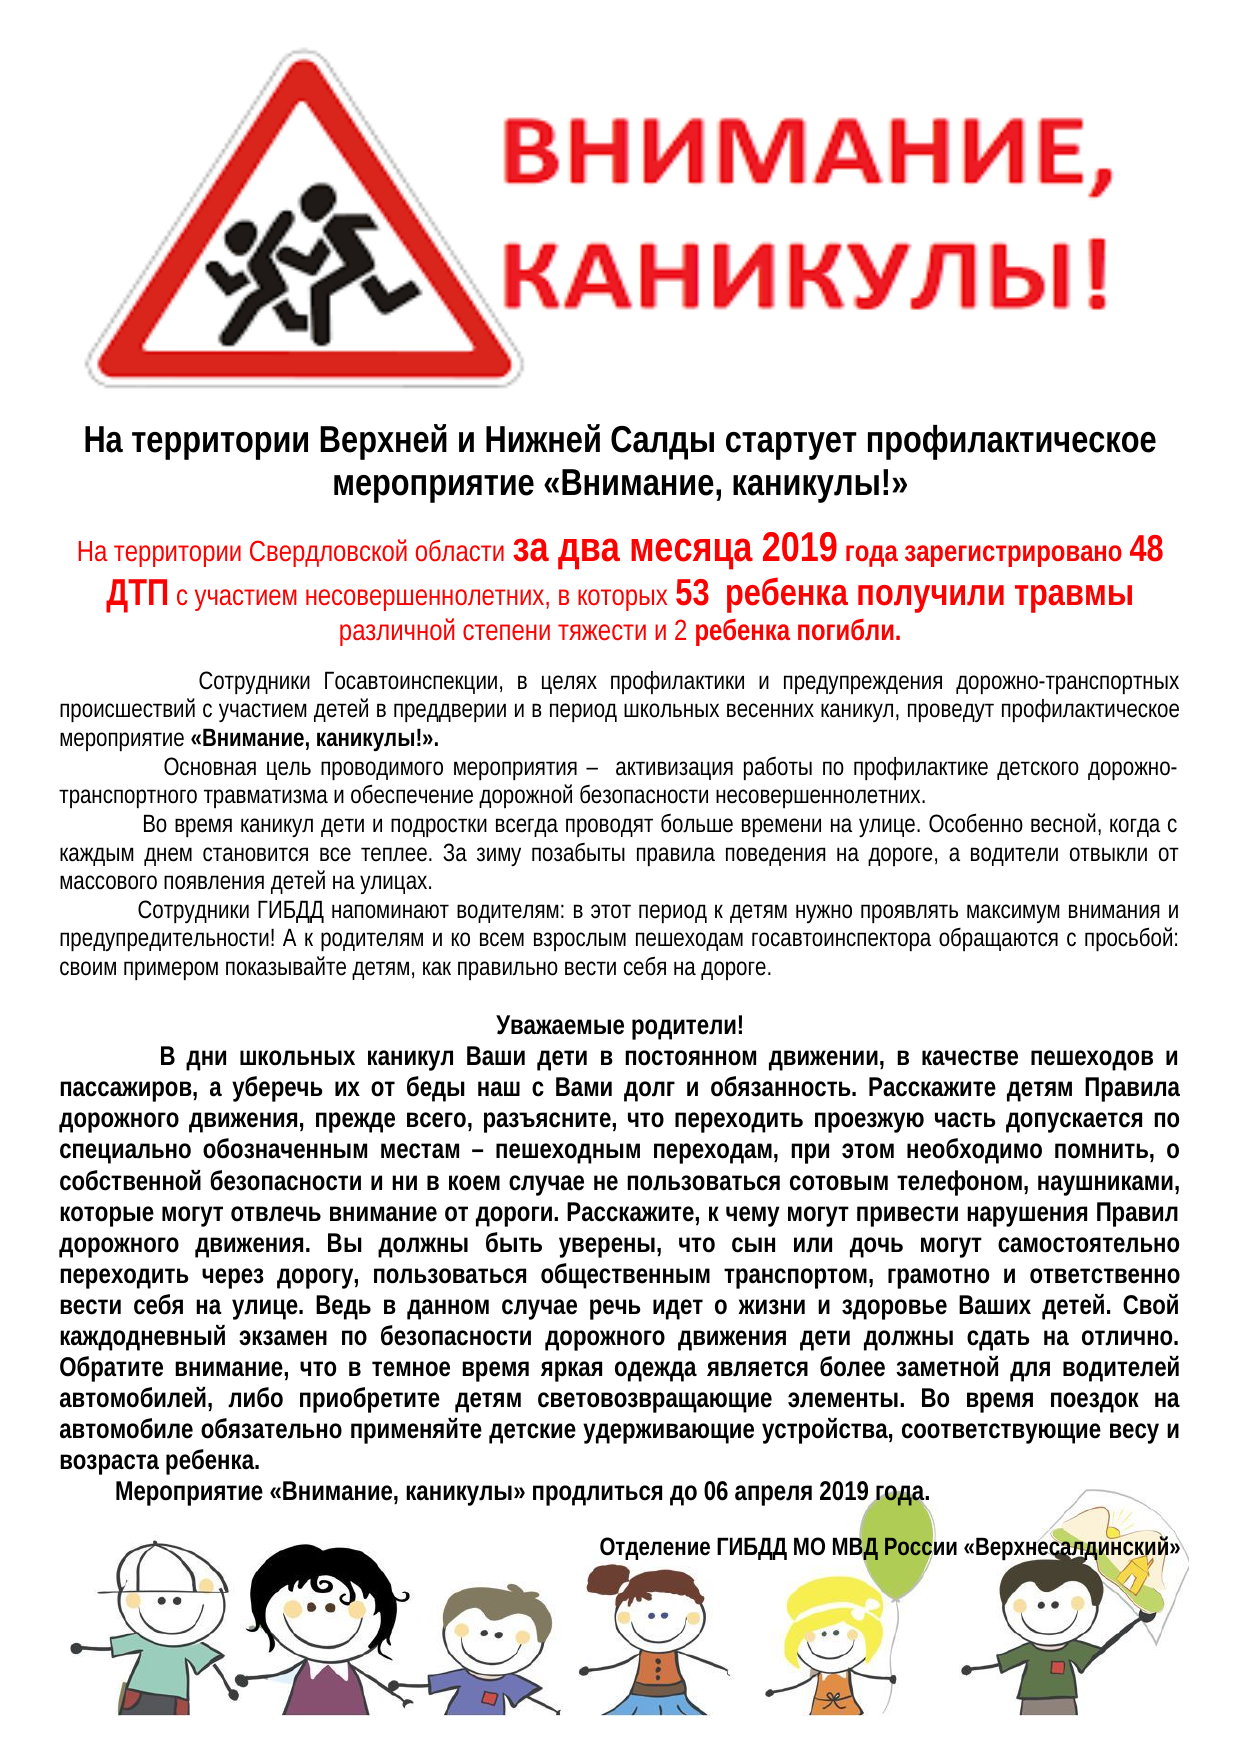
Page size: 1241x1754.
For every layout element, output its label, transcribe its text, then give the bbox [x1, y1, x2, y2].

text Сотрудники ГИБДД напоминают водителям: в этот период к детям нужно проявлять максимум внимания и предупредительности! А к родителям и ко всем взрослым пешеходам госавтоинспектора обращаются с просьбой: своим примером показывайте детям, как правильно вести себя на дороге. [59, 895, 1181, 981]
text Уважаемые родители! [59, 1009, 1181, 1040]
text На территории Свердловской области за два месяца 2019 года зарегистрировано 48 ДТП с участием несовершеннолетних, в которых 53 ребенка получили травмы различной степени тяжести и 2 ребенка погибли. [59, 522, 1181, 646]
text Отделение ГИБДД МО МВД России «Верхнесалдинский» [59, 1531, 1181, 1560]
text В дни школьных каникул Ваши дети в постоянном движении, в качестве пешеходов и пассажиров, а уберечь их от беды наш с Вами долг и обязанность. Расскажите детям Правила дорожного движения, прежде всего, разъясните, что переходить проезжую часть допускается по специально обозначенным местам – пешеходным переходам, при этом необходимо помнить, о собственной безопасности и ни в коем случае не пользоваться сотовым телефоном, наушниками, которые могут отвлечь внимание от дороги. Расскажите, к чему могут привести нарушения Правил дорожного движения. Вы должны быть уверены, что сын или дочь могут самостоятельно переходить через дорогу, пользоваться общественным транспортом, грамотно и ответственно вести себя на улице. Ведь в данном случае речь идет о жизни и здоровье Ваших детей. Свой каждодневный экзамен по безопасности дорожного движения дети должны сдать на отлично. Обратите внимание, что в темное время яркая одежда является более заметной для водителей автомобилей, либо приобретите детям световозвращающие элементы. Во время поездок на автомобиле обязательно применяйте детские удерживающие устройства, соответствующие весу и возраста ребенка. [59, 1040, 1181, 1475]
picture [70, 1489, 1189, 1716]
text Основная цель проводимого мероприятия – активизация работы по профилактике детского дорожно-транспортного травматизма и обеспечение дорожной безопасности несовершеннолетних. [59, 752, 1181, 809]
picture [7, 32, 1182, 414]
text Во время каникул дети и подростки всегда проводят больше времени на улице. Особенно весной, когда с каждым днем становится все теплее. За зиму позабыты правила поведения на дороге, а водители отвыкли от массового появления детей на улицах. [59, 809, 1181, 895]
text Сотрудники Госавтоинспекции, в целях профилактики и предупреждения дорожно-транспортных происшествий с участием детей в преддверии и в период школьных весенних каникул, проведут профилактическое мероприятие «Внимание, каникулы!». [59, 666, 1181, 752]
text На территории Верхней и Нижней Салды стартует профилактическое мероприятие «Внимание, каникулы!» [59, 417, 1181, 503]
text Мероприятие «Внимание, каникулы» продлиться до 06 апреля 2019 года. [59, 1475, 1181, 1506]
